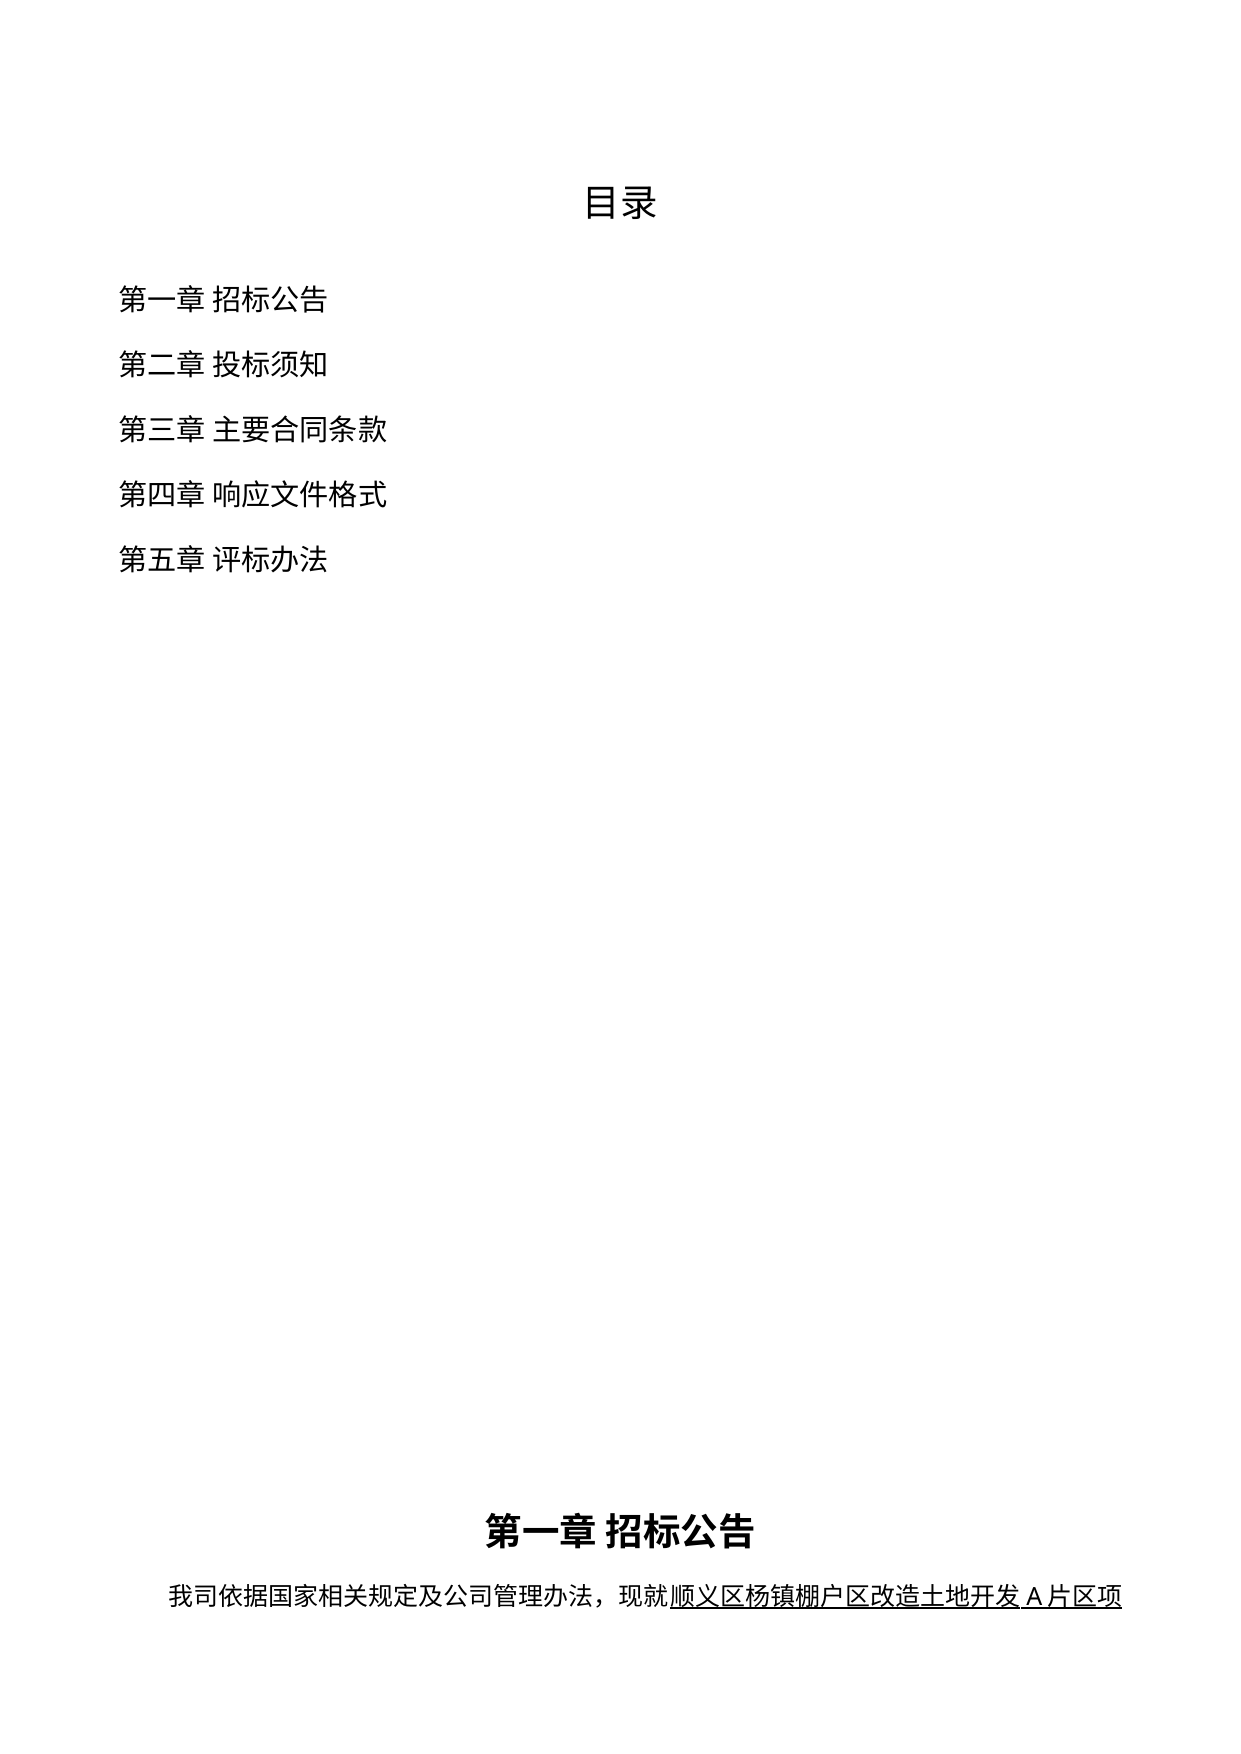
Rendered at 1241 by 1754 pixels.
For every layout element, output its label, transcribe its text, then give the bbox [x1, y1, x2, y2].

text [118, 1562, 1122, 1627]
list 第一章 招标公告 [118, 1497, 1122, 1562]
